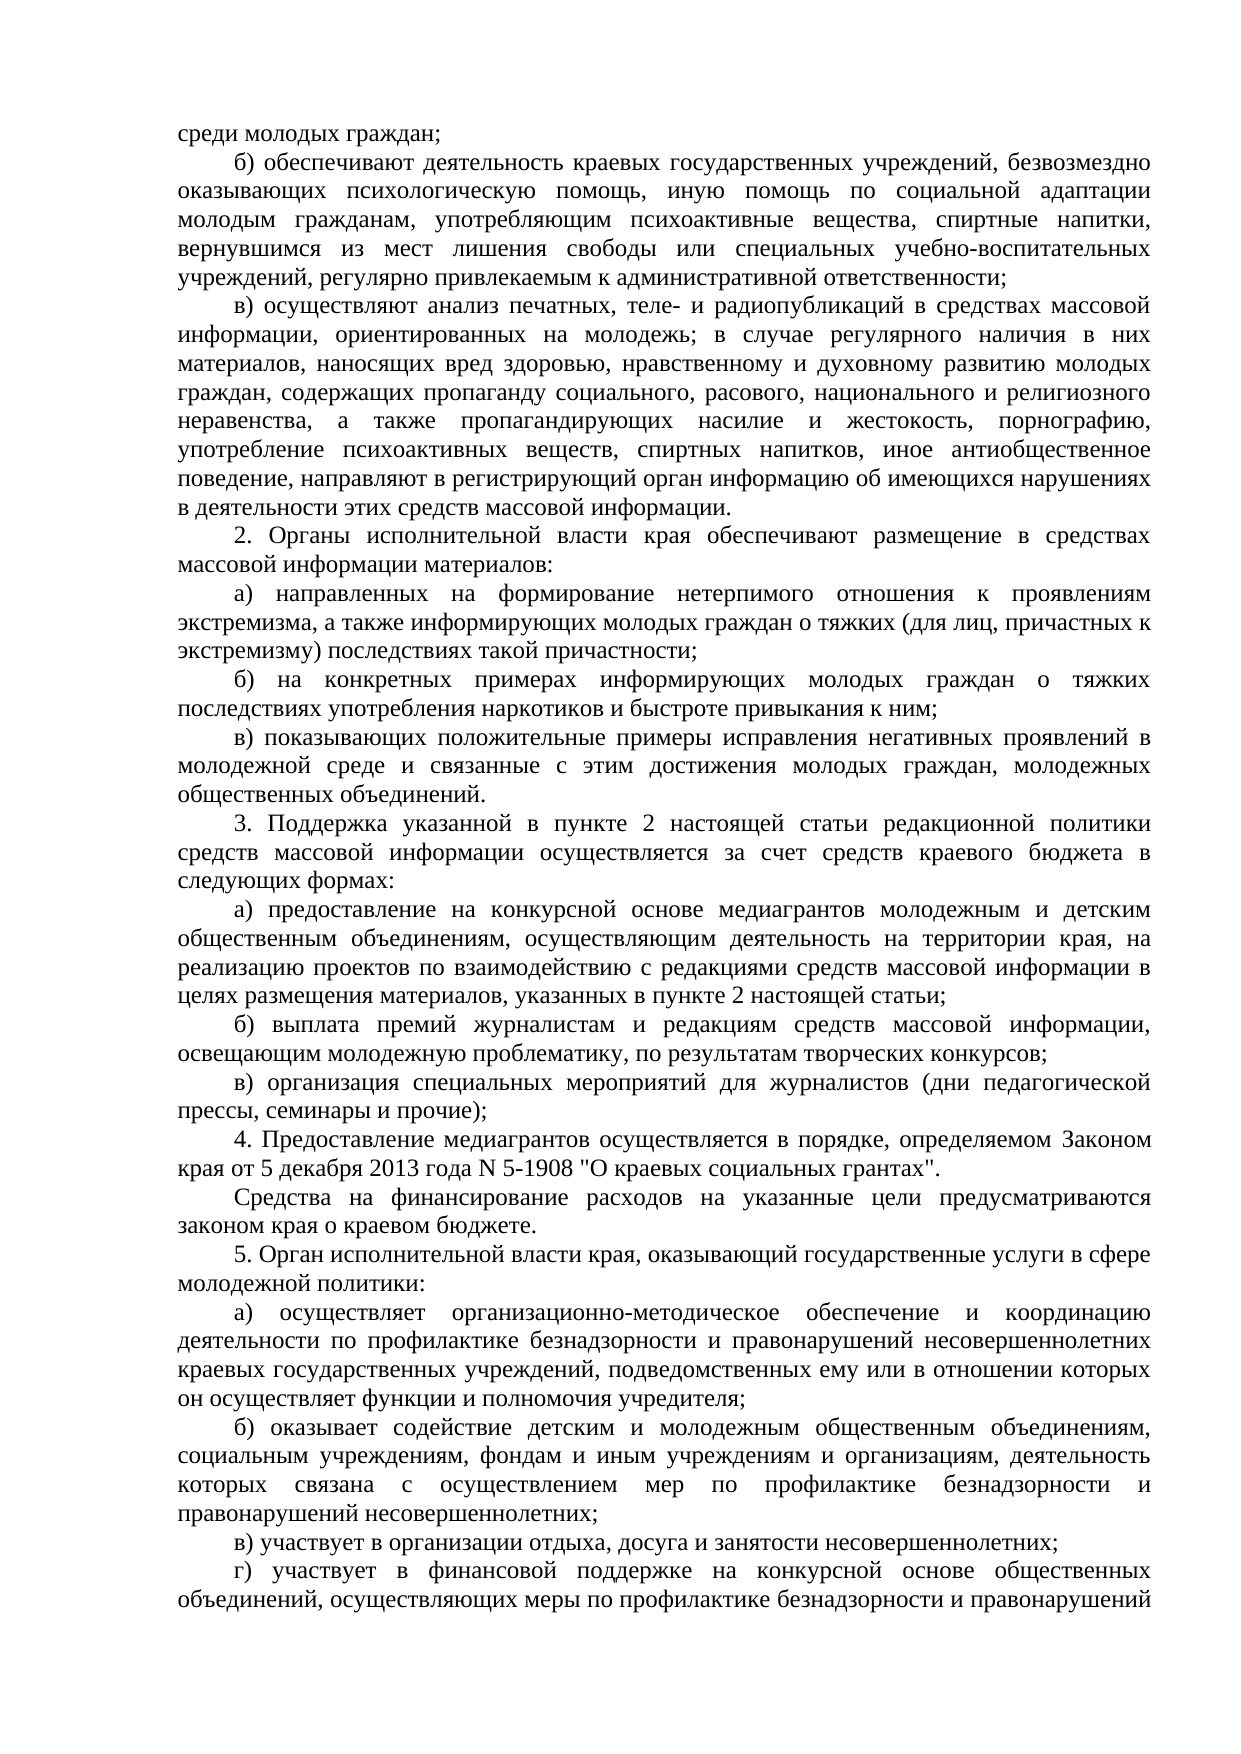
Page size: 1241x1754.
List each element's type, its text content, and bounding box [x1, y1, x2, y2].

text 4. Предоставление медиагрантов осуществляется в порядке, определяемом Законом края от 5 декабря 2013 года N 5-1908 "О краевых социальных грантах". [177, 1124, 1152, 1182]
text в) осуществляют анализ печатных, теле- и радиопубликаций в средствах массовой информации, ориентированных на молодежь; в случае регулярного наличия в них материалов, наносящих вред здоровью, нравственному и духовному развитию молодых граждан, содержащих пропаганду социального, расового, национального и религиозного неравенства, а также пропагандирующих насилие и жестокость, порнографию, употребление психоактивных веществ, спиртных напитков, иное антиобщественное поведение, направляют в регистрирующий орган информацию об имеющихся нарушениях в деятельности этих средств массовой информации. [177, 291, 1152, 521]
text в) участвует в организации отдыха, досуга и занятости несовершеннолетних; [177, 1527, 1152, 1556]
text а) направленных на формирование нетерпимого отношения к проявлениям экстремизма, а также информирующих молодых граждан о тяжких (для лиц, причастных к экстремизму) последствиях такой причастности; [177, 578, 1152, 664]
text в) показывающих положительные примеры исправления негативных проявлений в молодежной среде и связанные с этим достижения молодых граждан, молодежных общественных объединений. [177, 722, 1152, 808]
text б) оказывает содействие детским и молодежным общественным объединениям, социальным учреждениям, фондам и иным учреждениям и организациям, деятельность которых связана с осуществлением мер по профилактике безнадзорности и правонарушений несовершеннолетних; [177, 1412, 1152, 1527]
text б) выплата премий журналистам и редакциям средств массовой информации, освещающим молодежную проблематику, по результатам творческих конкурсов; [177, 1009, 1152, 1067]
text а) осуществляет организационно-методическое обеспечение и координацию деятельности по профилактике безнадзорности и правонарушений несовершеннолетних краевых государственных учреждений, подведомственных ему или в отношении которых он осуществляет функции и полномочия учредителя; [177, 1297, 1152, 1412]
text 3. Поддержка указанной в пункте 2 настоящей статьи редакционной политики средств массовой информации осуществляется за счет средств краевого бюджета в следующих формах: [177, 808, 1152, 894]
text в) организация специальных мероприятий для журналистов (дни педагогической прессы, семинары и прочие); [177, 1067, 1152, 1124]
text б) на конкретных примерах информирующих молодых граждан о тяжких последствиях употребления наркотиков и быстроте привыкания к ним; [177, 664, 1152, 722]
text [177, 1556, 1152, 1613]
text Средства на финансирование расходов на указанные цели предусматриваются законом края о краевом бюджете. [177, 1182, 1152, 1239]
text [177, 118, 1152, 147]
text 2. Органы исполнительной власти края обеспечивают размещение в средствах массовой информации материалов: [177, 521, 1152, 578]
text б) обеспечивают деятельность краевых государственных учреждений, безвозмездно оказывающих психологическую помощь, иную помощь по социальной адаптации молодым гражданам, употребляющим психоактивные вещества, спиртные напитки, вернувшимся из мест лишения свободы или специальных учебно-воспитательных учреждений, регулярно привлекаемым к административной ответственности; [177, 147, 1152, 291]
text 5. Орган исполнительной власти края, оказывающий государственные услуги в сфере молодежной политики: [177, 1239, 1152, 1297]
text а) предоставление на конкурсной основе медиагрантов молодежным и детским общественным объединениям, осуществляющим деятельность на территории края, на реализацию проектов по взаимодействию с редакциями средств массовой информации в целях размещения материалов, указанных в пункте 2 настоящей статьи; [177, 894, 1152, 1009]
